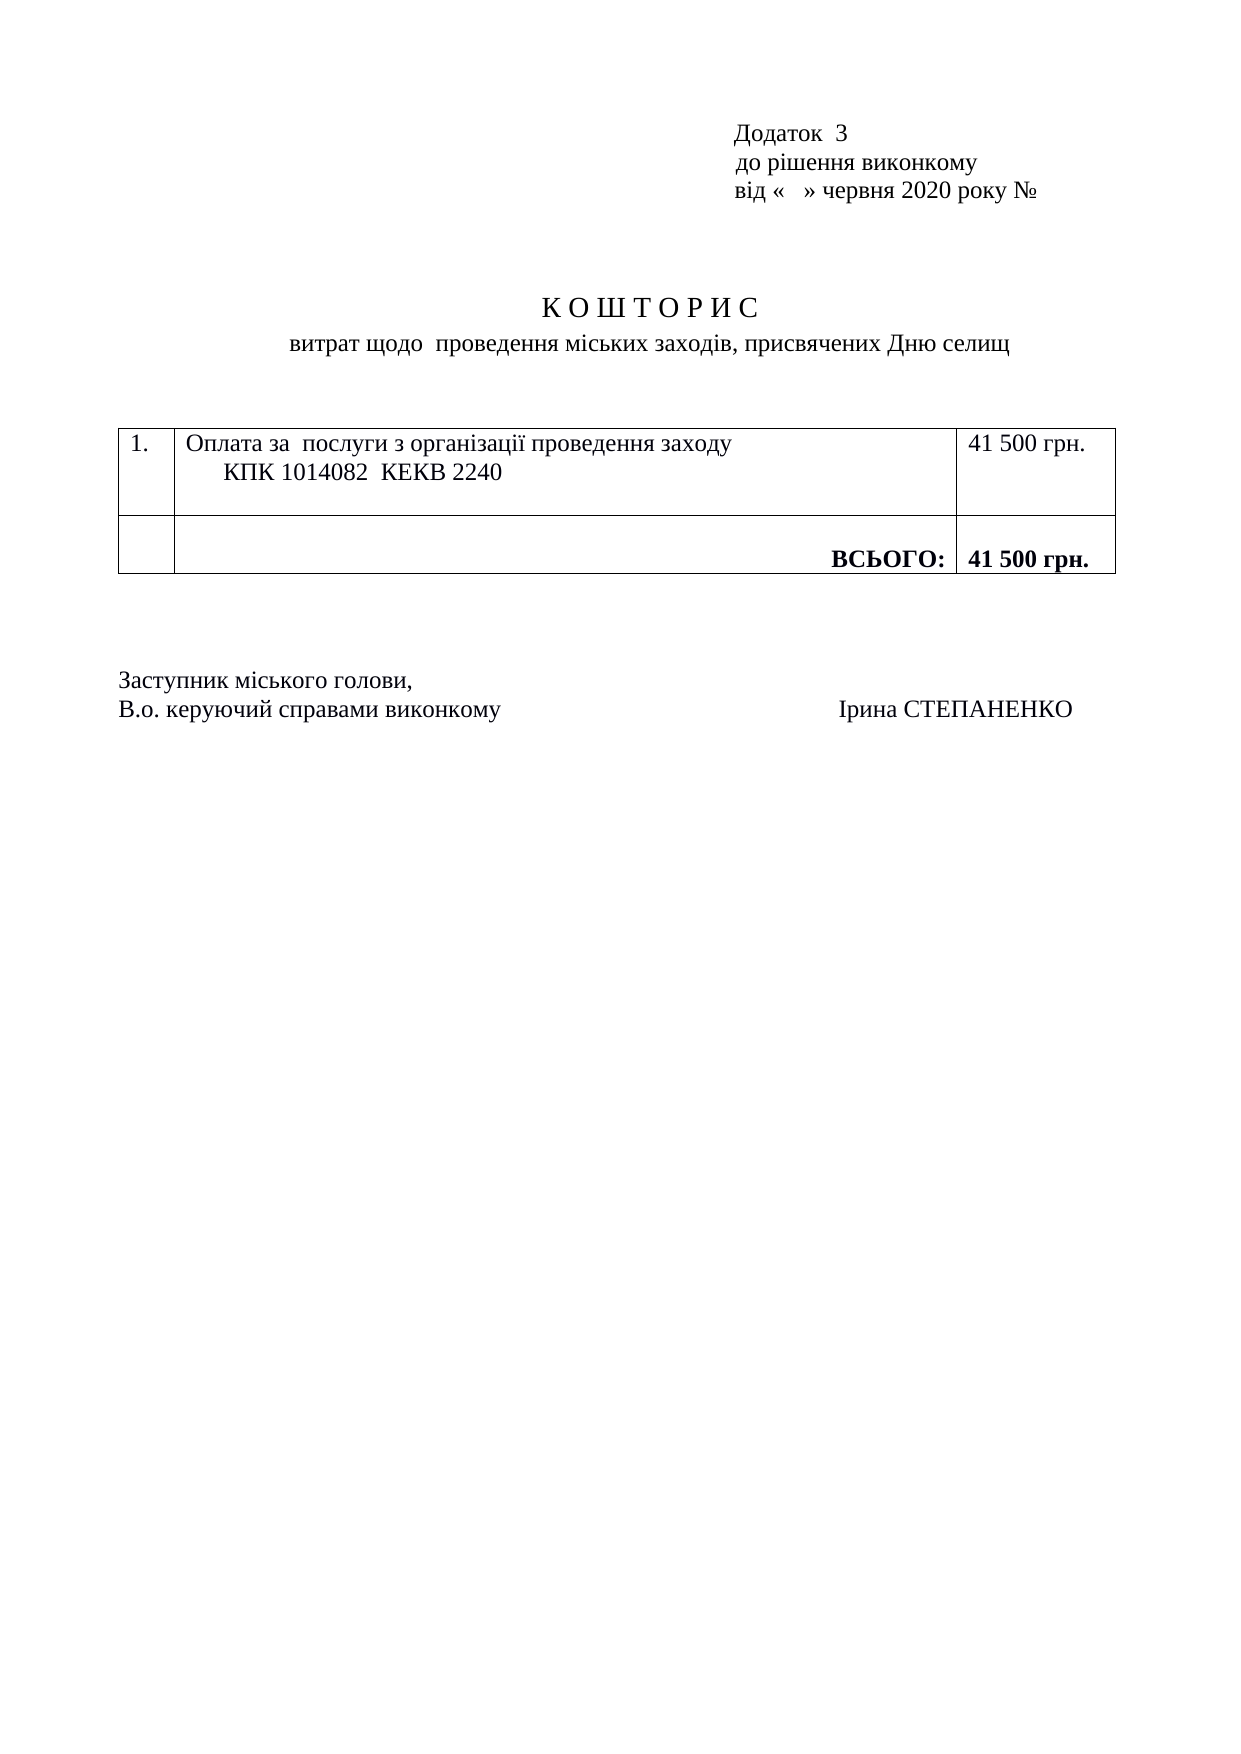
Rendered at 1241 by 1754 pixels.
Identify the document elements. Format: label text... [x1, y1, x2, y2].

text від « » червня 2020 року № [118, 176, 1181, 204]
table_header 41 500 грн. [957, 429, 1115, 515]
text Заступник міського голови, [118, 665, 1181, 694]
table_cell ВСЬОГО: [175, 516, 956, 573]
table_header Оплата за послуги з організації проведення заходу КПК 1014082 КЕКВ 2240 [175, 429, 956, 515]
text К О Ш Т О Р И С [118, 290, 1181, 323]
table_cell [119, 516, 174, 573]
text Додаток 3 [118, 118, 1181, 147]
text до рішення виконкому [118, 147, 1181, 176]
table_header 1. [119, 429, 174, 515]
text витрат щодо проведення міських заходів, присвячених Дню селищ [118, 328, 1181, 357]
table_cell 41 500 грн. [957, 516, 1115, 573]
text В.о. керуючий справами виконкому Ірина СТЕПАНЕНКО [118, 694, 1181, 722]
